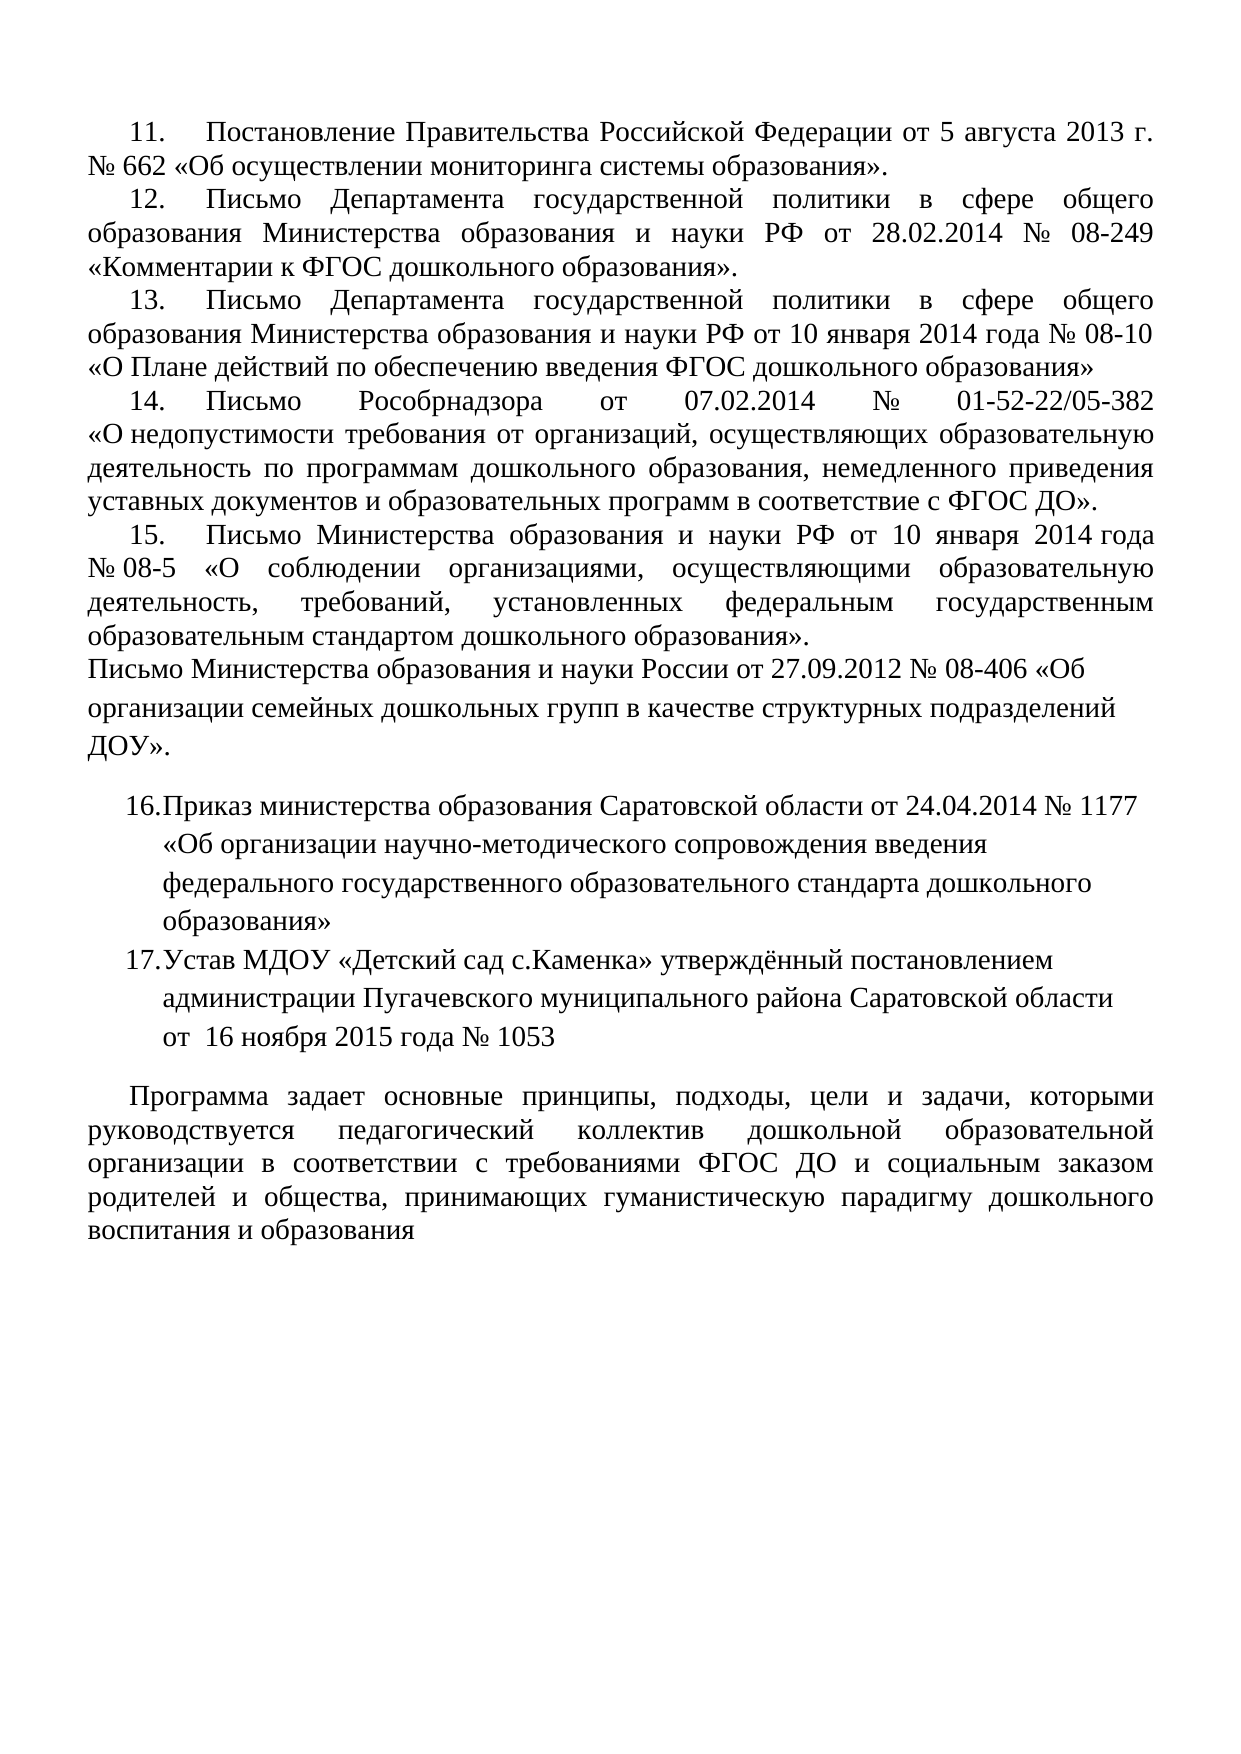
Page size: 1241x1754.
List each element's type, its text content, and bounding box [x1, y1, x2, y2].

list Постановление Правительства Российской Федерации от 5 августа 2013 г. № 662 «Об осуществлении мониторинга системы образования». [87, 114, 1155, 182]
text Программа задает основные принципы, подходы, цели и задачи, которыми руководствуется педагогический коллектив дошкольной образовательной организации в соответствии с требованиями ФГОС ДО и социальным заказом родителей и общества, принимающих гуманистическую парадигму дошкольного воспитания и образования [87, 1078, 1155, 1246]
list Письмо Департамента государственной политики в сфере общего образования Министерства образования и науки РФ от 10 января 2014 года № 08-10 «О Плане действий по обеспечению введения ФГОС дошкольного образования» [87, 282, 1155, 383]
list Устав МДОУ «Детский сад с.Каменка» утверждённый постановлением администрации Пугачевского муниципального района Саратовской области от 16 ноября 2015 года № 1053 [125, 942, 1155, 1052]
list Письмо Министерства образования и науки РФ от 10 января 2014 года № 08-5 «О соблюдении организациями, осуществляющими образовательную деятельность, требований, установленных федеральным государственным образовательным стандартом дошкольного образования». [87, 517, 1155, 651]
list Приказ министерства образования Саратовской области от 24.04.2014 № 1177 «Об организации научно-методического сопровождения введения федерального государственного образовательного стандарта дошкольного образования» [125, 788, 1155, 937]
list Письмо Департамента государственной политики в сфере общего образования Министерства образования и науки РФ от 28.02.2014 № 08-249 «Комментарии к ФГОС дошкольного образования». [87, 182, 1155, 282]
list Письмо Рособрнадзора от 07.02.2014 № 01-52-22/05-382 «О недопустимости требования от организаций, осуществляющих образовательную деятельность по программам дошкольного образования, немедленного приведения уставных документов и образовательных программ в соответствие с ФГОС ДО». [87, 383, 1155, 517]
text Письмо Министерства образования и науки России от 27.09.2012 № 08-406 «Об организации семейных дошкольных групп в качестве структурных подразделений ДОУ». [87, 651, 1155, 762]
